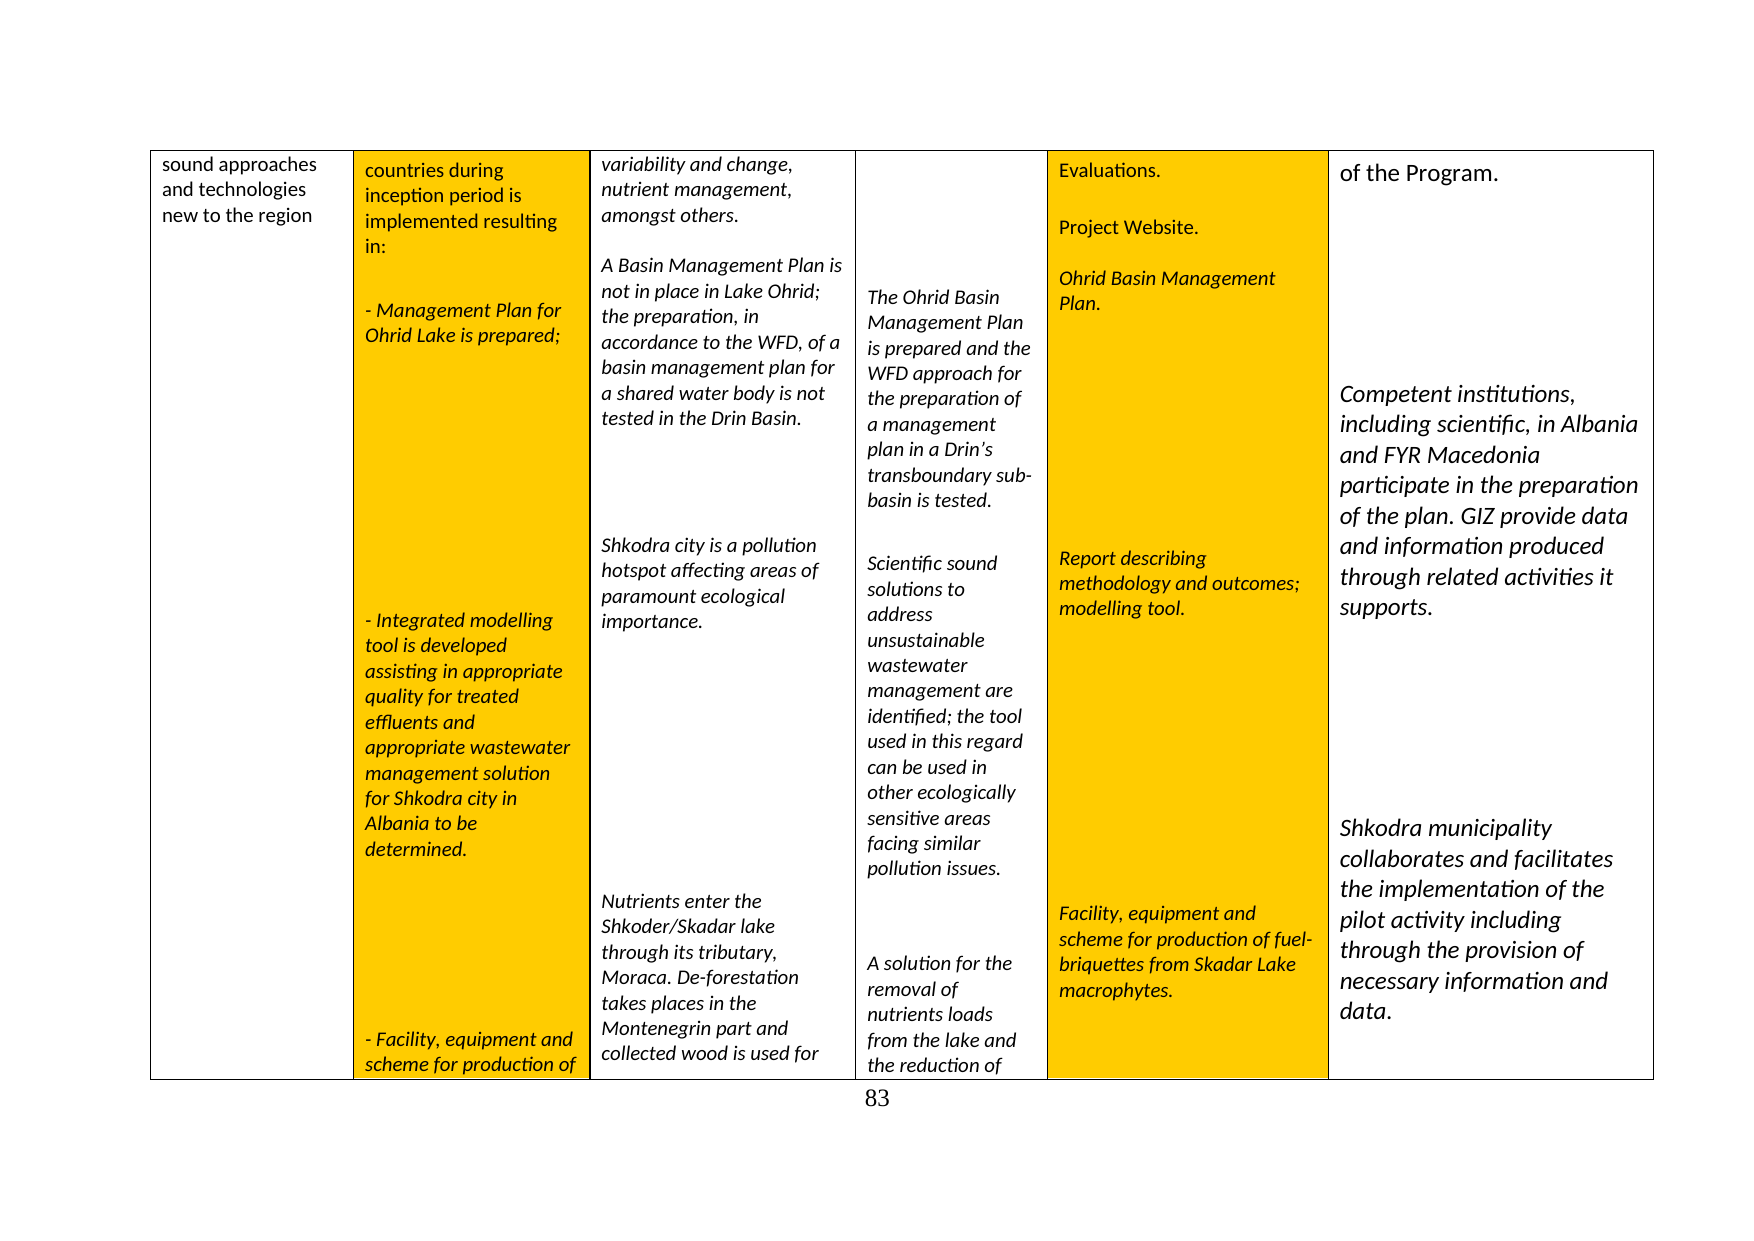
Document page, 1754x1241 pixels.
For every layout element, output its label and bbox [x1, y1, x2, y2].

table_cell [354, 151, 589, 1078]
table_cell [151, 151, 353, 1078]
table_cell [856, 151, 1047, 1078]
table_cell [591, 151, 855, 1078]
table_cell [1048, 151, 1328, 1078]
table_cell [1329, 151, 1653, 1078]
